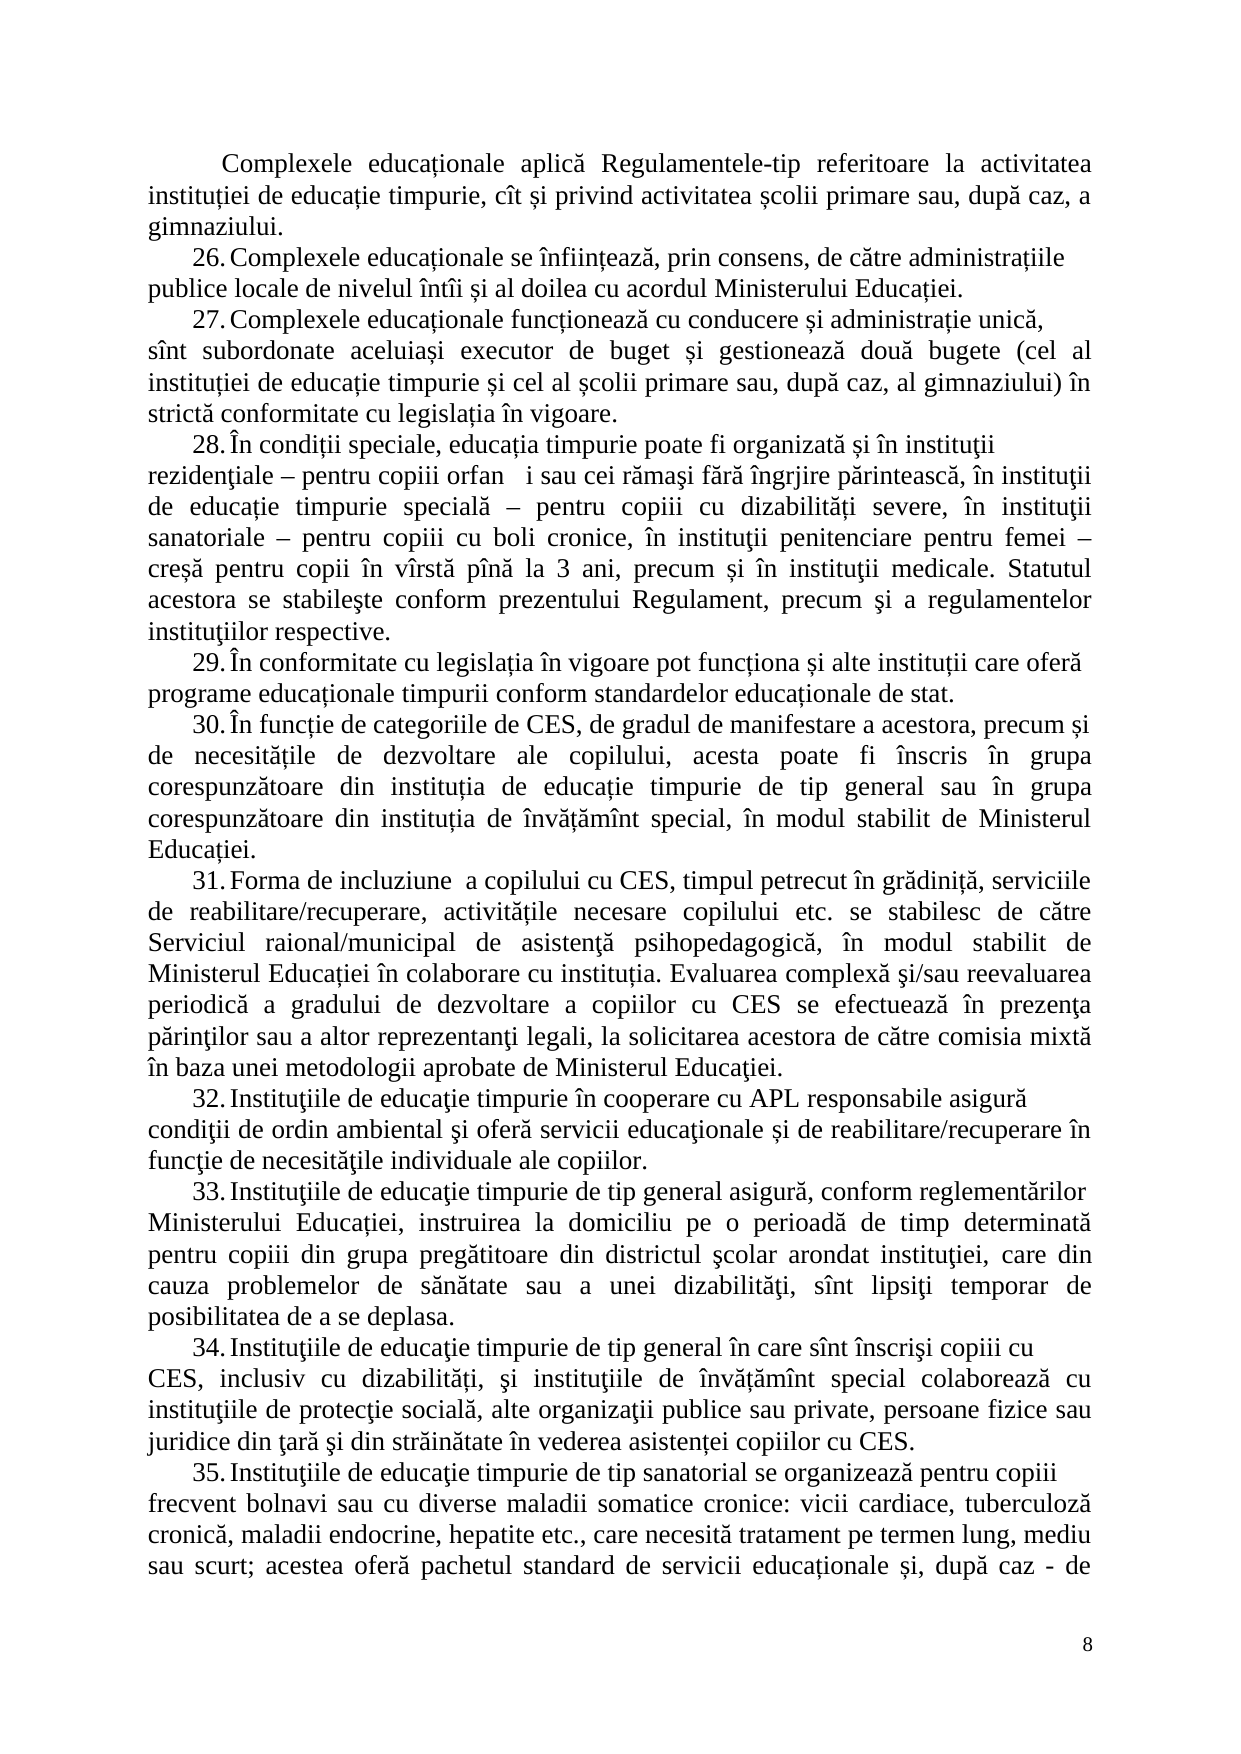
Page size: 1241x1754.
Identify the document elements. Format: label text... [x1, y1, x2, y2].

text de necesitățile de dezvoltare ale copilului, acesta poate fi înscris în grupa corespunzătoare din instituția de educație timpurie de tip general sau în grupa corespunzătoare din instituția de învățămînt special, în modul stabilit de Ministerul Educației. [148, 739, 1093, 864]
list În conformitate cu legislația în vigoare pot funcționa și alte instituții care oferă [192, 646, 1093, 677]
text Ministerului Educației, instruirea la domiciliu pe o perioadă de timp determinată pentru copiii din grupa pregătitoare din districtul şcolar arondat instituţiei, care din cauza problemelor de sănătate sau a unei dizabilităţi, sînt lipsiţi temporar de posibilitatea de a se deplasa. [148, 1207, 1093, 1331]
text Complexele educaționale aplică Regulamentele-tip referitoare la activitatea instituției de educație timpurie, cît și privind activitatea școlii primare sau, după caz, a gimnaziului. [148, 148, 1093, 241]
text condiţii de ordin ambiental şi oferă servicii educaţionale și de reabilitare/recuperare în funcţie de necesităţile individuale ale copiilor. [148, 1113, 1093, 1175]
list Instituţiile de educaţie timpurie de tip general în care sînt înscrişi copiii cu [192, 1331, 1093, 1362]
list Instituţiile de educaţie timpurie în cooperare cu APL responsabile asigură [192, 1082, 1093, 1113]
text sînt subordonate aceluiași executor de buget și gestionează două bugete (cel al instituției de educație timpurie și cel al școlii primare sau, după caz, al gimnaziului) în strictă conformitate cu legislația în vigoare. [148, 334, 1093, 428]
text publice locale de nivelul întîi și al doilea cu acordul Ministerului Educației. [148, 272, 1093, 303]
list În funcție de categoriile de CES, de gradul de manifestare a acestora, precum și [192, 708, 1093, 739]
text CES, inclusiv cu dizabilități, şi instituţiile de învățămînt special colaborează cu instituţiile de protecţie socială, alte organizaţii publice sau private, persoane fizice sau juridice din ţară şi din străinătate în vederea asistenței copiilor cu CES. [148, 1362, 1093, 1456]
list Forma de incluziune a copilului cu CES, timpul petrecut în grădiniță, serviciile [192, 864, 1093, 895]
list Complexele educaționale funcționează cu conducere și administrație unică, [192, 303, 1093, 334]
list Instituţiile de educaţie timpurie de tip general asigură, conform reglementărilor [192, 1175, 1093, 1207]
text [148, 1487, 1093, 1580]
text rezidenţiale – pentru copiii orfan i sau cei rămaşi fără îngrjire părintească, în instituţii de educație timpurie specială – pentru copiii cu dizabilități severe, în instituţii sanatoriale – pentru copiii cu boli cronice, în instituţii penitenciare pentru femei – creșă pentru copii în vîrstă pînă la 3 ani, precum și în instituţii medicale. Statutul acestora se stabileşte conform prezentului Regulament, precum şi a regulamentelor instituţiilor respective. [148, 459, 1093, 646]
list Complexele educaționale se înființează, prin consens, de către administrațiile [192, 241, 1093, 272]
list În condiții speciale, educația timpurie poate fi organizată și în instituţii [192, 428, 1093, 459]
text programe educaționale timpurii conform standardelor educaționale de stat. [148, 677, 1093, 708]
text de reabilitare/recuperare, activitățile necesare copilului etc. se stabilesc de către Serviciul raional/municipal de asistenţă psihopedagogică, în modul stabilit de Ministerul Educației în colaborare cu instituția. Evaluarea complexă şi/sau reevaluarea periodică a gradului de dezvoltare a copiilor cu CES se efectuează în prezenţa părinţilor sau a altor reprezentanţi legali, la solicitarea acestora de către comisia mixtă în baza unei metodologii aprobate de Ministerul Educaţiei. [148, 895, 1093, 1082]
list Instituţiile de educaţie timpurie de tip sanatorial se organizează pentru copiii [192, 1456, 1093, 1487]
